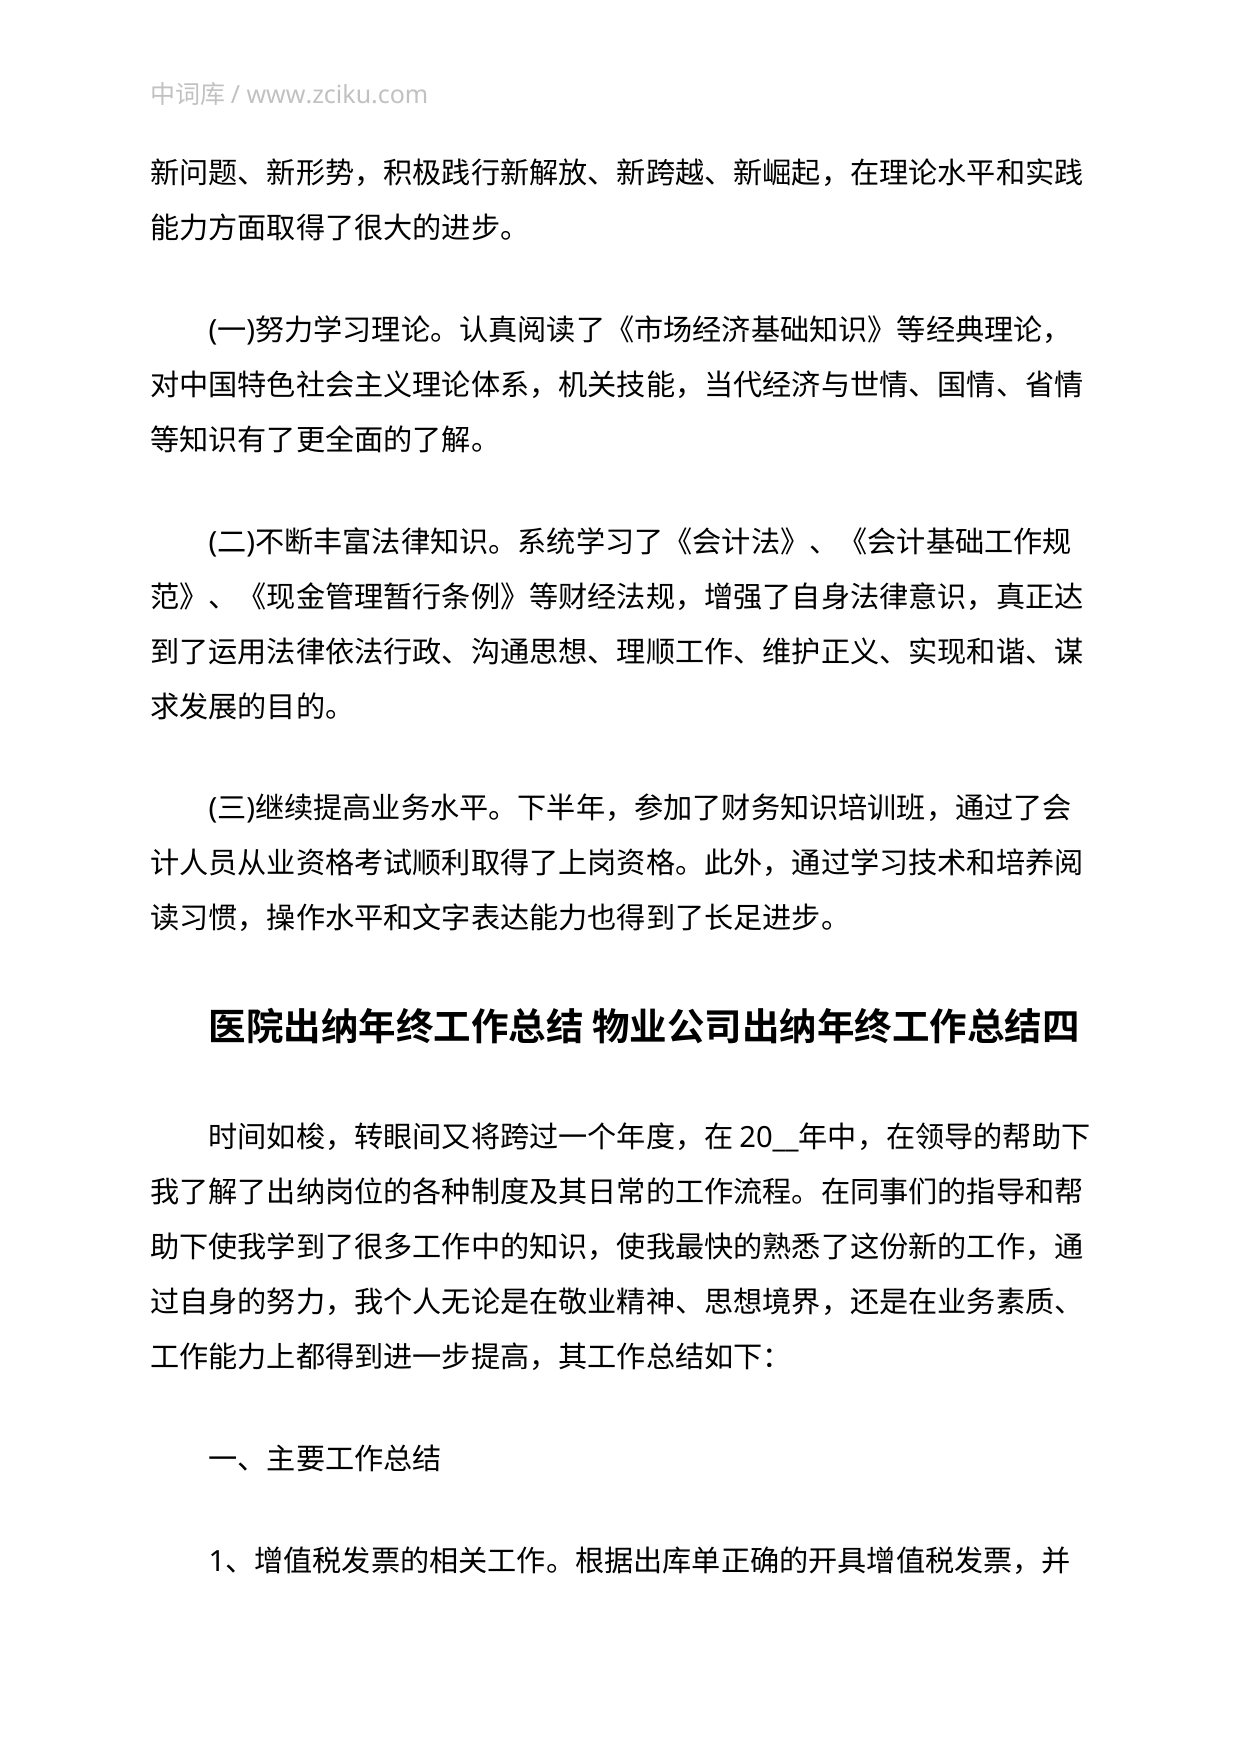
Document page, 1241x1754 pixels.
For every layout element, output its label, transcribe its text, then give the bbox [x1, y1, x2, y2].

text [150, 1537, 1090, 1579]
text 一、主要工作总结 [150, 1435, 1090, 1478]
text 时间如梭，转眼间又将跨过一个年度，在20__年中，在领导的帮助下我了解了出纳岗位的各种制度及其日常的工作流程。在同事们的指导和帮助下使我学到了很多工作中的知识，使我最快的熟悉了这份新的工作，通过自身的努力，我个人无论是在敬业精神、思想境界，还是在业务素质、工作能力上都得到进一步提高，其工作总结如下： [150, 1114, 1090, 1376]
text (一)努力学习理论。认真阅读了《市场经济基础知识》等经典理论，对中国特色社会主义理论体系，机关技能，当代经济与世情、国情、省情等知识有了更全面的了解。 [150, 307, 1090, 459]
text 医院出纳年终工作总结 物业公司出纳年终工作总结四 [150, 997, 1090, 1051]
text (二)不断丰富法律知识。系统学习了《会计法》、《会计基础工作规范》、《现金管理暂行条例》等财经法规，增强了自身法律意识，真正达到了运用法律依法行政、沟通思想、理顺工作、维护正义、实现和谐、谋求发展的目的。 [150, 518, 1090, 725]
text (三)继续提高业务水平。下半年，参加了财务知识培训班，通过了会计人员从业资格考试顺利取得了上岗资格。此外，通过学习技术和培养阅读习惯，操作水平和文字表达能力也得到了长足进步。 [150, 785, 1090, 937]
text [150, 150, 1090, 247]
